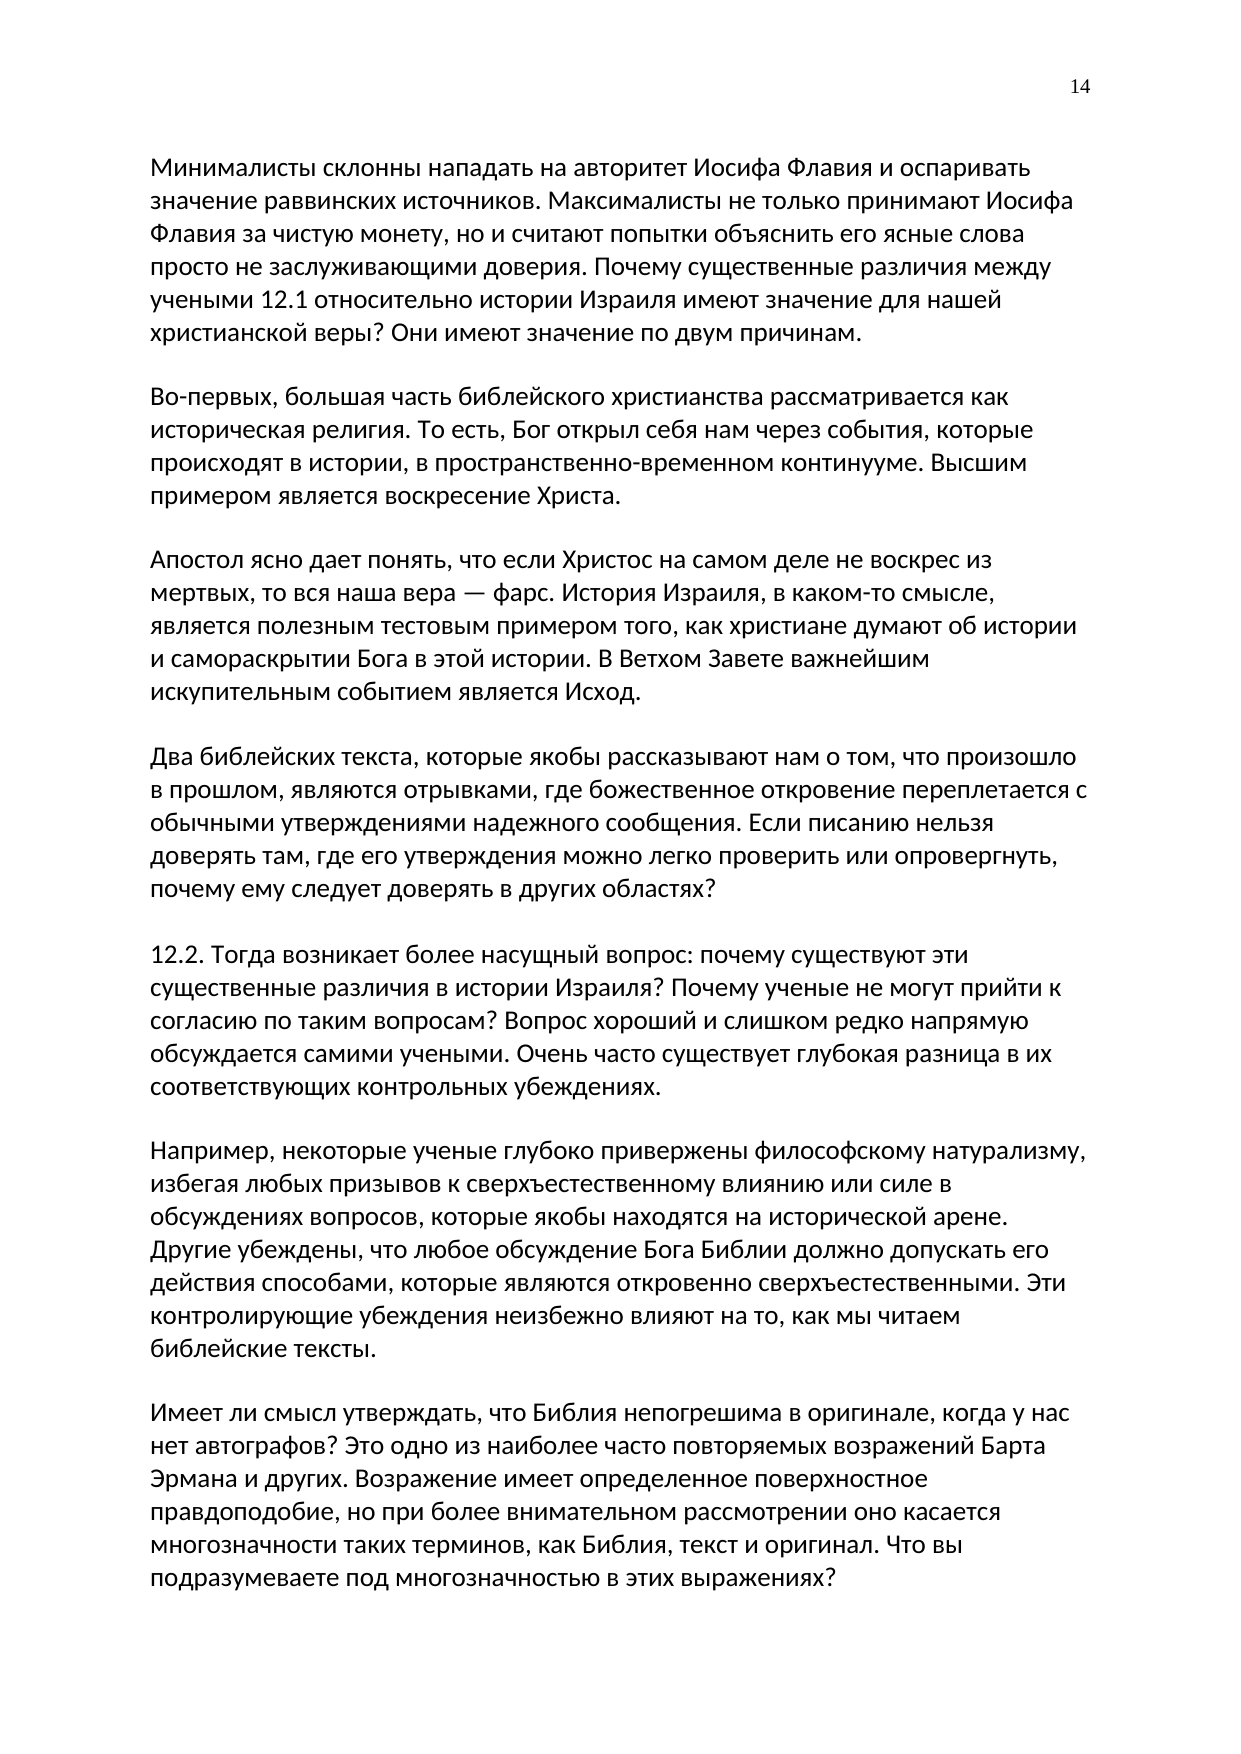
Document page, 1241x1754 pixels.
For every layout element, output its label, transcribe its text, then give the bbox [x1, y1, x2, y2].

text Например, некоторые ученые глубоко привержены философскому натурализму, избегая любых призывов к сверхъестественному влиянию или силе в обсуждениях вопросов, которые якобы находятся на исторической арене. Другие убеждены, что любое обсуждение Бога Библии должно допускать его действия способами, которые являются откровенно сверхъестественными. Эти контролирующие убеждения неизбежно влияют на то, как мы читаем библейские тексты. [150, 1133, 1090, 1364]
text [150, 1395, 1090, 1593]
text Два библейских текста, которые якобы рассказывают нам о том, что произошло в прошлом, являются отрывками, где божественное откровение переплетается с обычными утверждениями надежного сообщения. Если писанию нельзя доверять там, где его утверждения можно легко проверить или опровергнуть, почему ему следует доверять в других областях? 12.2. Тогда возникает более насущный вопрос: почему существуют эти существенные различия в истории Израиля? Почему ученые не могут прийти к согласию по таким вопросам? Вопрос хороший и слишком редко напрямую обсуждается самими учеными. Очень часто существует глубокая разница в их соответствующих контрольных убеждениях. [150, 739, 1090, 1102]
text Минималисты склонны нападать на авторитет Иосифа Флавия и оспаривать значение раввинских источников. Максималисты не только принимают Иосифа Флавия за чистую монету, но и считают попытки объяснить его ясные слова просто не заслуживающими доверия. Почему существенные различия между учеными 12.1 относительно истории Израиля имеют значение для нашей христианской веры? Они имеют значение по двум причинам. [150, 150, 1090, 348]
text Во-первых, большая часть библейского христианства рассматривается как историческая религия. То есть, Бог открыл себя нам через события, которые происходят в истории, в пространственно-временном континууме. Высшим примером является воскресение Христа. [150, 379, 1090, 511]
text Апостол ясно дает понять, что если Христос на самом деле не воскрес из мертвых, то вся наша вера — фарс. История Израиля, в каком-то смысле, является полезным тестовым примером того, как христиане думают об истории и самораскрытии Бога в этой истории. В Ветхом Завете важнейшим искупительным событием является Исход. [150, 542, 1090, 708]
